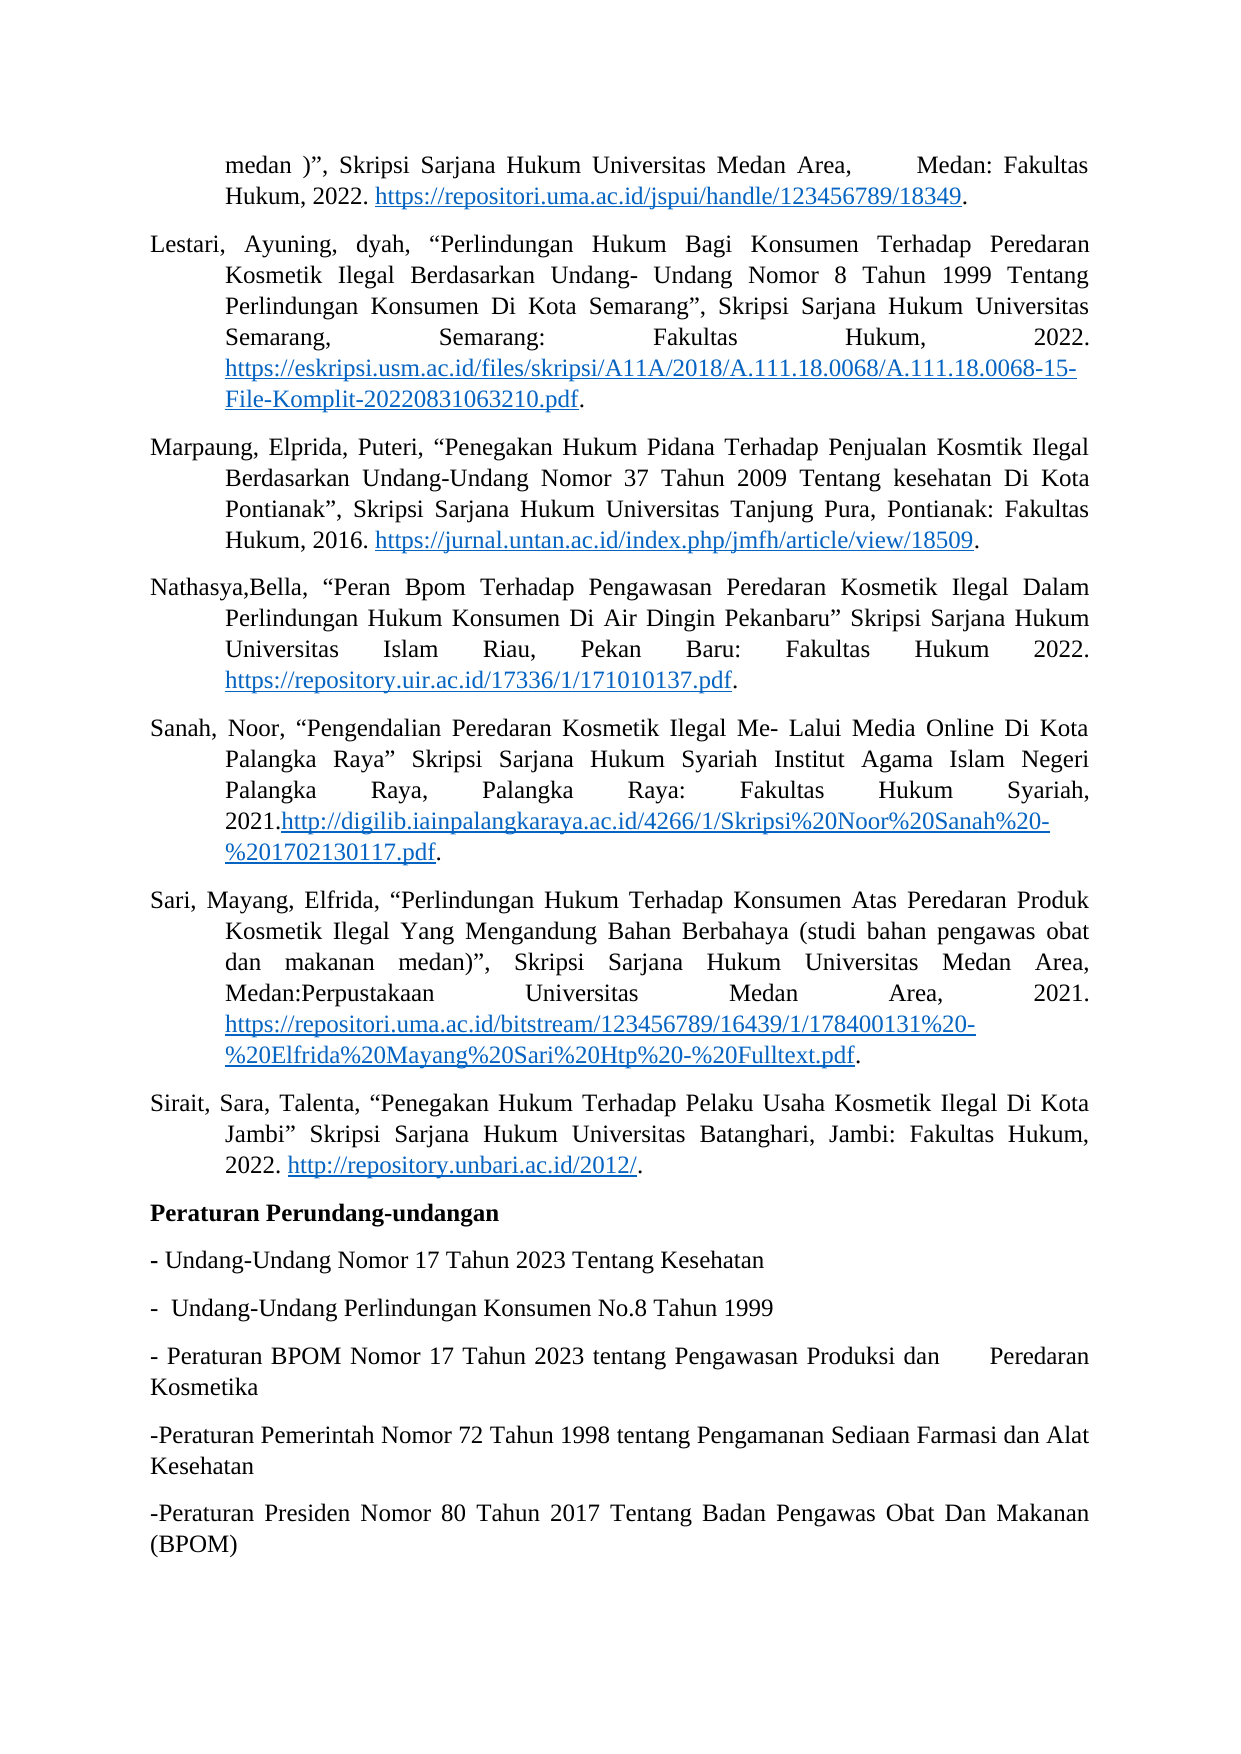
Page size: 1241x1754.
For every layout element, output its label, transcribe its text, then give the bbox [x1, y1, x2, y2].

text - Undang-Undang Perlindungan Konsumen No.8 Tahun 1999 [150, 1293, 1090, 1322]
text Marpaung, Elprida, Puteri, “Penegakan Hukum Pidana Terhadap Penjualan Kosmtik Ilegal Berdasarkan Undang-Undang Nomor 37 Tahun 2009 Tentang kesehatan Di Kota Pontianak”, Skripsi Sarjana Hukum Universitas Tanjung Pura, Pontianak: Fakultas Hukum, 2016. https://jurnal.untan.ac.id/index.php/jmfh/article/view/18509. [150, 432, 1090, 553]
text Sari, Mayang, Elfrida, “Perlindungan Hukum Terhadap Konsumen Atas Peredaran Produk Kosmetik Ilegal Yang Mengandung Bahan Berbahaya (studi bahan pengawas obat dan makanan medan)”, Skripsi Sarjana Hukum Universitas Medan Area, Medan:Perpustakaan Universitas Medan Area, 2021. https://repositori.uma.ac.id/bitstream/123456789/16439/1/178400131%20-%20Elfrida%20Mayang%20Sari%20Htp%20-%20Fulltext.pdf. [150, 885, 1090, 1069]
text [150, 150, 1090, 210]
text - Undang-Undang Nomor 17 Tahun 2023 Tentang Kesehatan [150, 1246, 1090, 1274]
text - Peraturan BPOM Nomor 17 Tahun 2023 tentang Pengawasan Produksi dan Peredaran Kosmetika [150, 1341, 1090, 1401]
text -Peraturan Pemerintah Nomor 72 Tahun 1998 tentang Pengamanan Sediaan Farmasi dan Alat Kesehatan [150, 1420, 1090, 1479]
text Lestari, Ayuning, dyah, “Perlindungan Hukum Bagi Konsumen Terhadap Peredaran Kosmetik Ilegal Berdasarkan Undang- Undang Nomor 8 Tahun 1999 Tentang Perlindungan Konsumen Di Kota Semarang”, Skripsi Sarjana Hukum Universitas Semarang, Semarang: Fakultas Hukum, 2022. https://eskripsi.usm.ac.id/files/skripsi/A11A/2018/A.111.18.0068/A.111.18.0068-15-File-Komplit-20220831063210.pdf. [150, 229, 1090, 413]
text Sirait, Sara, Talenta, “Penegakan Hukum Terhadap Pelaku Usaha Kosmetik Ilegal Di Kota Jambi” Skripsi Sarjana Hukum Universitas Batanghari, Jambi: Fakultas Hukum, 2022. http://repository.unbari.ac.id/2012/. [150, 1088, 1090, 1179]
text -Peraturan Presiden Nomor 80 Tahun 2017 Tentang Badan Pengawas Obat Dan Makanan (BPOM) [150, 1498, 1090, 1558]
text Sanah, Noor, “Pengendalian Peredaran Kosmetik Ilegal Me- Lalui Media Online Di Kota Palangka Raya” Skripsi Sarjana Hukum Syariah Institut Agama Islam Negeri Palangka Raya, Palangka Raya: Fakultas Hukum Syariah, 2021.http://digilib.iainpalangkaraya.ac.id/4266/1/Skripsi%20Noor%20Sanah%20-%201702130117.pdf. [150, 713, 1090, 866]
text Nathasya,Bella, “Peran Bpom Terhadap Pengawasan Peredaran Kosmetik Ilegal Dalam Perlindungan Hukum Konsumen Di Air Dingin Pekanbaru” Skripsi Sarjana Hukum Universitas Islam Riau, Pekan Baru: Fakultas Hukum 2022. https://repository.uir.ac.id/17336/1/171010137.pdf. [150, 572, 1090, 694]
text Peraturan Perundang-undangan [150, 1198, 1090, 1227]
